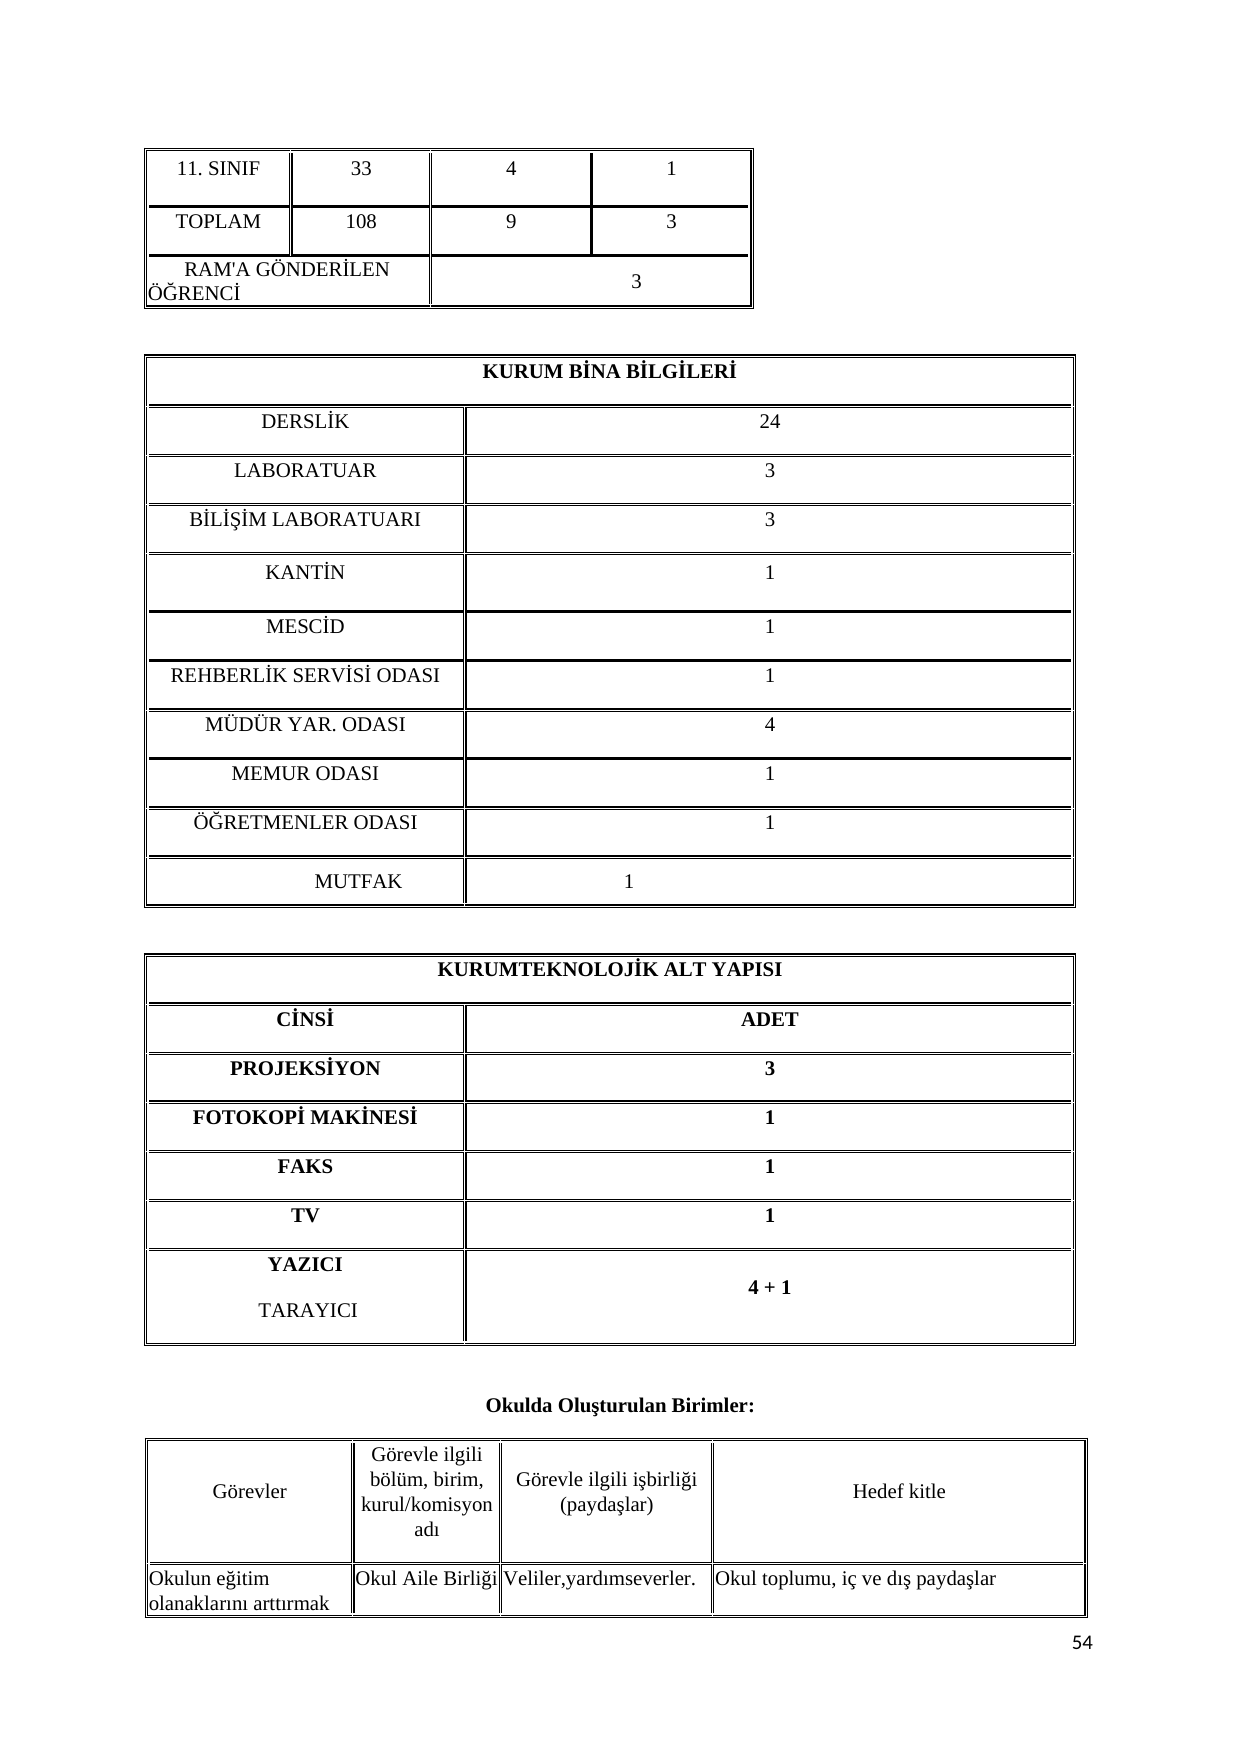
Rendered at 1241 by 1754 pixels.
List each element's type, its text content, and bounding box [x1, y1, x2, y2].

table_cell ÖĞRETMENLER ODASI [147, 806, 463, 855]
table_cell 33 [291, 151, 431, 205]
table_cell 3 [467, 454, 1073, 502]
table_cell MUTFAK [147, 855, 465, 904]
table_cell 9 [432, 208, 590, 254]
table_cell DERSLİK [147, 404, 463, 453]
table_cell 24 [467, 404, 1073, 453]
table_cell 3 [467, 1051, 1073, 1100]
table_cell KANTİN [145, 552, 465, 610]
table_cell 1 [465, 855, 1073, 904]
table_cell LABORATUAR [147, 454, 463, 502]
table_cell YAZICI TARAYICI [145, 1248, 465, 1342]
table_cell FOTOKOPİ MAKİNESİ [147, 1100, 463, 1149]
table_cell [148, 1561, 353, 1615]
table_cell Okul Aile Birliği [353, 1565, 501, 1615]
table_cell PROJEKSİYON [147, 1051, 463, 1100]
table_cell 1 [467, 757, 1073, 806]
table_header Görevler [148, 1439, 353, 1561]
table_header Görevle ilgili işbirliği (paydaşlar) [501, 1441, 713, 1561]
table_cell MÜDÜR YAR. ODASI [147, 708, 463, 757]
table_cell 3 [593, 205, 750, 254]
table_cell 11. SINIF [145, 149, 291, 205]
text Okulda Oluşturulan Birimler: [148, 1392, 1093, 1417]
table_header KURUMTEKNOLOJİK ALT YAPISI [147, 957, 1073, 1002]
table_header Görevle ilgili bölüm, birim, kurul/komisyon adı [353, 1441, 501, 1561]
table_cell MEMUR ODASI [147, 757, 463, 806]
table_cell 4 [431, 151, 591, 205]
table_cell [713, 1561, 1085, 1615]
table_cell 1 [467, 659, 1073, 708]
table_cell 108 [293, 208, 429, 254]
table_cell 1 [591, 151, 750, 205]
table_cell TOPLAM [147, 205, 289, 254]
table_cell 1 [467, 610, 1073, 659]
table_cell MESCİD [147, 610, 463, 659]
table_cell 1 [467, 806, 1073, 855]
table_cell 3 [467, 503, 1073, 552]
table_cell TV [147, 1199, 463, 1248]
table_cell REHBERLİK SERVİSİ ODASI [147, 659, 463, 708]
table_cell 4 [467, 708, 1073, 757]
table_cell 1 [465, 552, 1074, 610]
table_header KURUM BİNA BİLGİLERİ [147, 358, 1073, 404]
table_cell BİLİŞİM LABORATUARI [147, 503, 463, 552]
table_cell FAKS [147, 1150, 463, 1198]
table_cell 1 [467, 1100, 1073, 1149]
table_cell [501, 1565, 713, 1615]
table_cell CİNSİ [147, 1002, 463, 1051]
table_cell RAM'A GÖNDERİLEN ÖĞRENCİ [147, 254, 431, 305]
table_header Hedef kitle [713, 1441, 1084, 1561]
table_cell 3 [431, 254, 750, 305]
table_cell ADET [467, 1002, 1073, 1051]
table_cell 1 [467, 1150, 1073, 1198]
table_cell 1 [467, 1199, 1073, 1248]
table_cell 4 + 1 [465, 1248, 1074, 1342]
